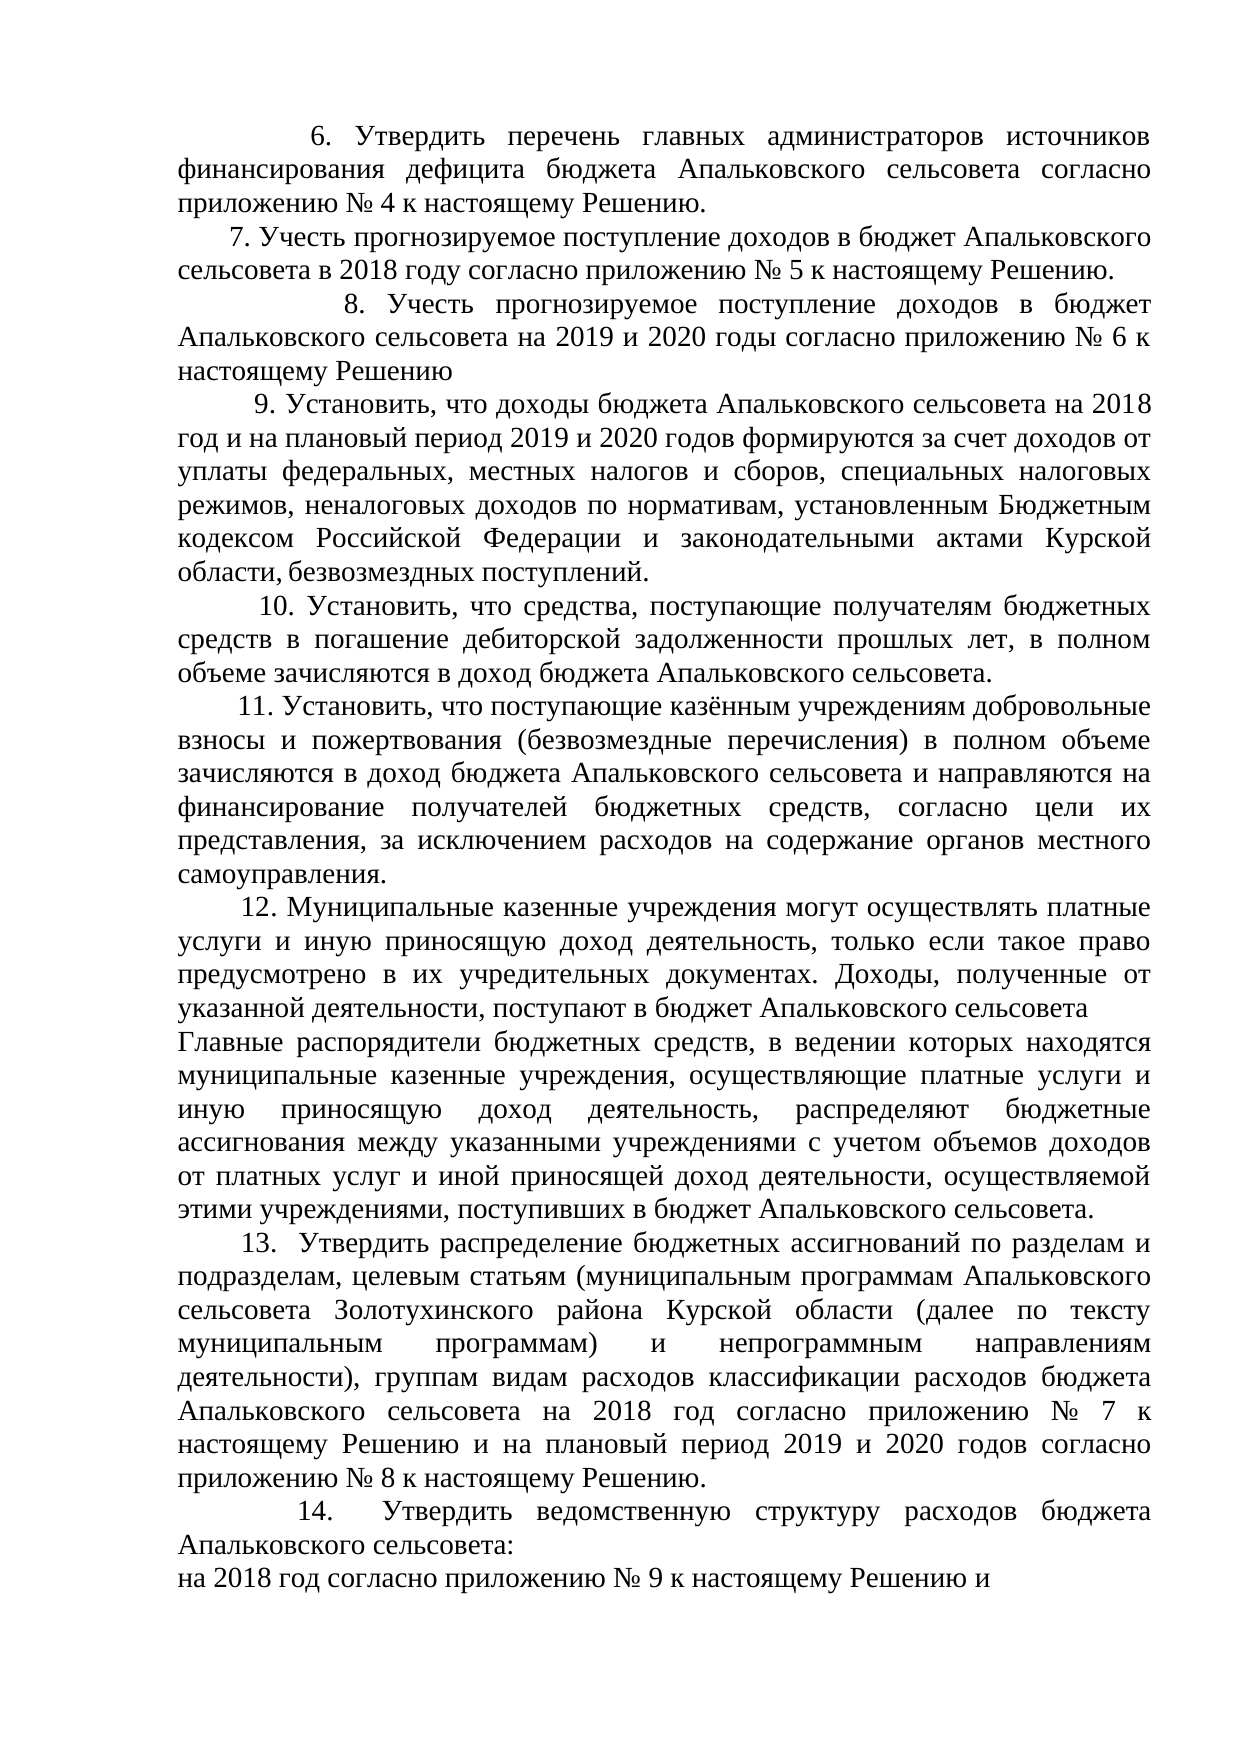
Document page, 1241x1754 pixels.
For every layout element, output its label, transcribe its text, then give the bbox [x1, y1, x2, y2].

text на 2018 год согласно приложению № 9 к настоящему Решению и [177, 1560, 1152, 1594]
text 12. Муниципальные казенные учреждения могут осуществлять платные услуги и иную приносящую доход деятельность, только если такое право предусмотрено в их учредительных документах. Доходы, полученные от указанной деятельности, поступают в бюджет Апальковского сельсовета [177, 889, 1152, 1024]
text Главные распорядители бюджетных средств, в ведении которых находятся муниципальные казенные учреждения, осуществляющие платные услуги и иную приносящую доход деятельность, распределяют бюджетные ассигнования между указанными учреждениями с учетом объемов доходов от платных услуг и иной приносящей доход деятельности, осуществляемой этими учреждениями, поступивших в бюджет Апальковского сельсовета. [177, 1024, 1152, 1225]
text 8. Учесть прогнозируемое поступление доходов в бюджет Апальковского сельсовета на 2019 и 2020 годы согласно приложению № 6 к настоящему Решению [177, 286, 1152, 386]
text 11. Установить, что поступающие казённым учреждениям добровольные взносы и пожертвования (безвозмездные перечисления) в полном объеме зачисляются в доход бюджета Апальковского сельсовета и направляются на финансирование получателей бюджетных средств, согласно цели их представления, за исключением расходов на содержание органов местного самоуправления. [177, 688, 1152, 889]
text 10. Установить, что средства, поступающие получателям бюджетных средств в погашение дебиторской задолженности прошлых лет, в полном объеме зачисляются в доход бюджета Апальковского сельсовета. [177, 588, 1152, 688]
text 6. Утвердить перечень главных администраторов источников финансирования дефицита бюджета Апальковского сельсовета согласно приложению № 4 к настоящему Решению. [177, 118, 1152, 219]
text 7. Учесть прогнозируемое поступление доходов в бюджет Апальковского сельсовета в 2018 году согласно приложению № 5 к настоящему Решению. [177, 219, 1152, 286]
text 9. Установить, что доходы бюджета Апальковского сельсовета на 2018 год и на плановый период 2019 и 2020 годов формируются за счет доходов от уплаты федеральных, местных налогов и сборов, специальных налоговых режимов, неналоговых доходов по нормативам, установленным Бюджетным кодексом Российской Федерации и законодательными актами Курской области, безвозмездных поступлений. [177, 386, 1152, 588]
text 14. Утвердить ведомственную структуру расходов бюджета Апальковского сельсовета: [177, 1493, 1152, 1560]
text 13. Утвердить распределение бюджетных ассигнований по разделам и подразделам, целевым статьям (муниципальным программам Апальковского сельсовета Золотухинского района Курской области (далее по тексту муниципальным программам) и непрограммным направлениям деятельности), группам видам расходов классификации расходов бюджета Апальковского сельсовета на 2018 год согласно приложению № 7 к настоящему Решению и на плановый период 2019 и 2020 годов согласно приложению № 8 к настоящему Решению. [177, 1225, 1152, 1493]
